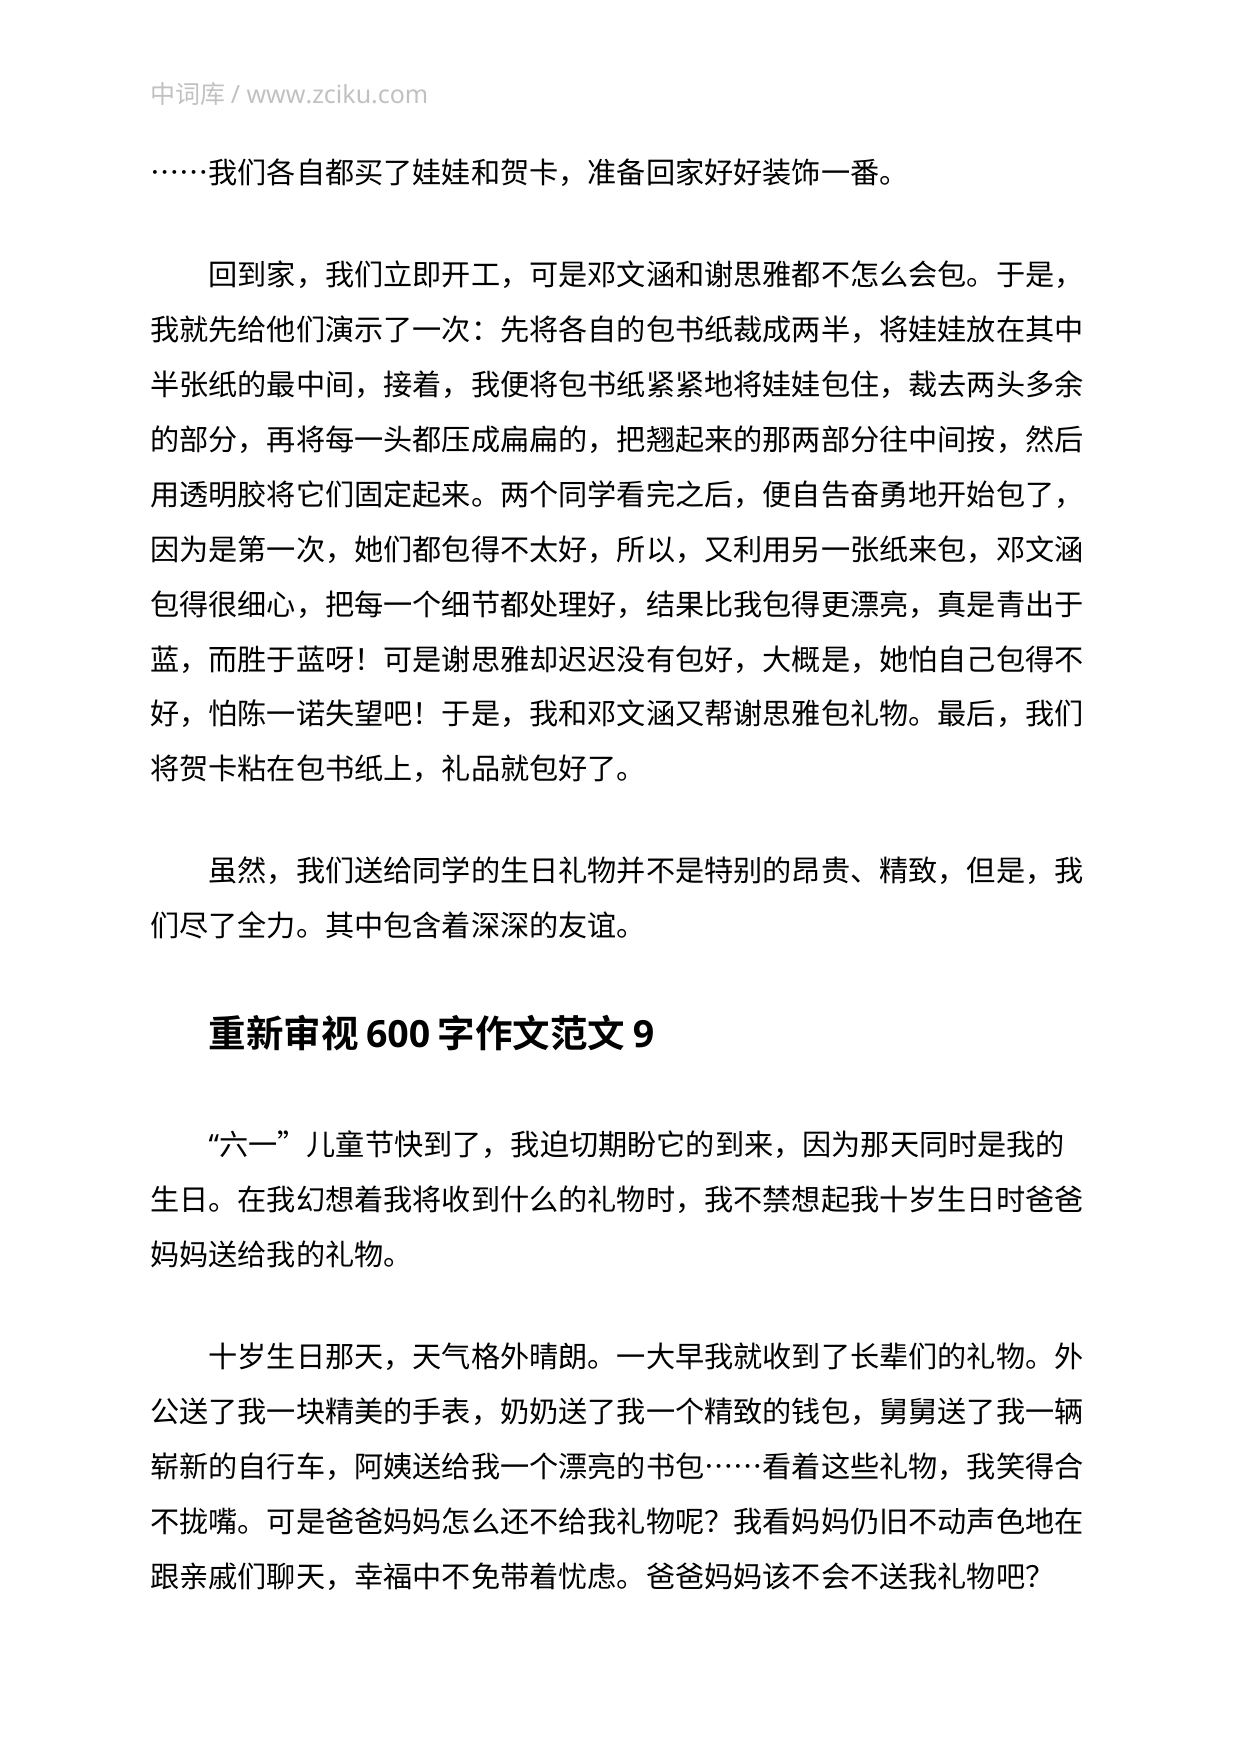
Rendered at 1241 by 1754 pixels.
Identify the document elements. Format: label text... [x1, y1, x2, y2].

text 重新审视600字作文范文9 [150, 1004, 1090, 1059]
text 回到家，我们立即开工，可是邓文涵和谢思雅都不怎么会包。于是，我就先给他们演示了一次：先将各自的包书纸裁成两半，将娃娃放在其中半张纸的最中间，接着，我便将包书纸紧紧地将娃娃包住，裁去两头多余的部分，再将每一头都压成扁扁的，把翘起来的那两部分往中间按，然后用透明胶将它们固定起来。两个同学看完之后，便自告奋勇地开始包了，因为是第一次，她们都包得不太好，所以，又利用另一张纸来包，邓文涵包得很细心，把每一个细节都处理好，结果比我包得更漂亮，真是青出于蓝，而胜于蓝呀！可是谢思雅却迟迟没有包好，大概是，她怕自己包得不好，怕陈一诺失望吧！于是，我和邓文涵又帮谢思雅包礼物。最后，我们将贺卡粘在包书纸上，礼品就包好了。 [150, 252, 1090, 788]
text 十岁生日那天，天气格外晴朗。一大早我就收到了长辈们的礼物。外公送了我一块精美的手表，奶奶送了我一个精致的钱包，舅舅送了我一辆崭新的自行车，阿姨送给我一个漂亮的书包……看着这些礼物，我笑得合不拢嘴。可是爸爸妈妈怎么还不给我礼物呢？我看妈妈仍旧不动声色地在跟亲戚们聊天，幸福中不免带着忧虑。爸爸妈妈该不会不送我礼物吧？ [150, 1333, 1090, 1595]
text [150, 150, 1090, 192]
text “六一”儿童节快到了，我迫切期盼它的到来，因为那天同时是我的生日。在我幻想着我将收到什么的礼物时，我不禁想起我十岁生日时爸爸妈妈送给我的礼物。 [150, 1122, 1090, 1274]
text 虽然，我们送给同学的生日礼物并不是特别的昂贵、精致，但是，我们尽了全力。其中包含着深深的友谊。 [150, 848, 1090, 945]
